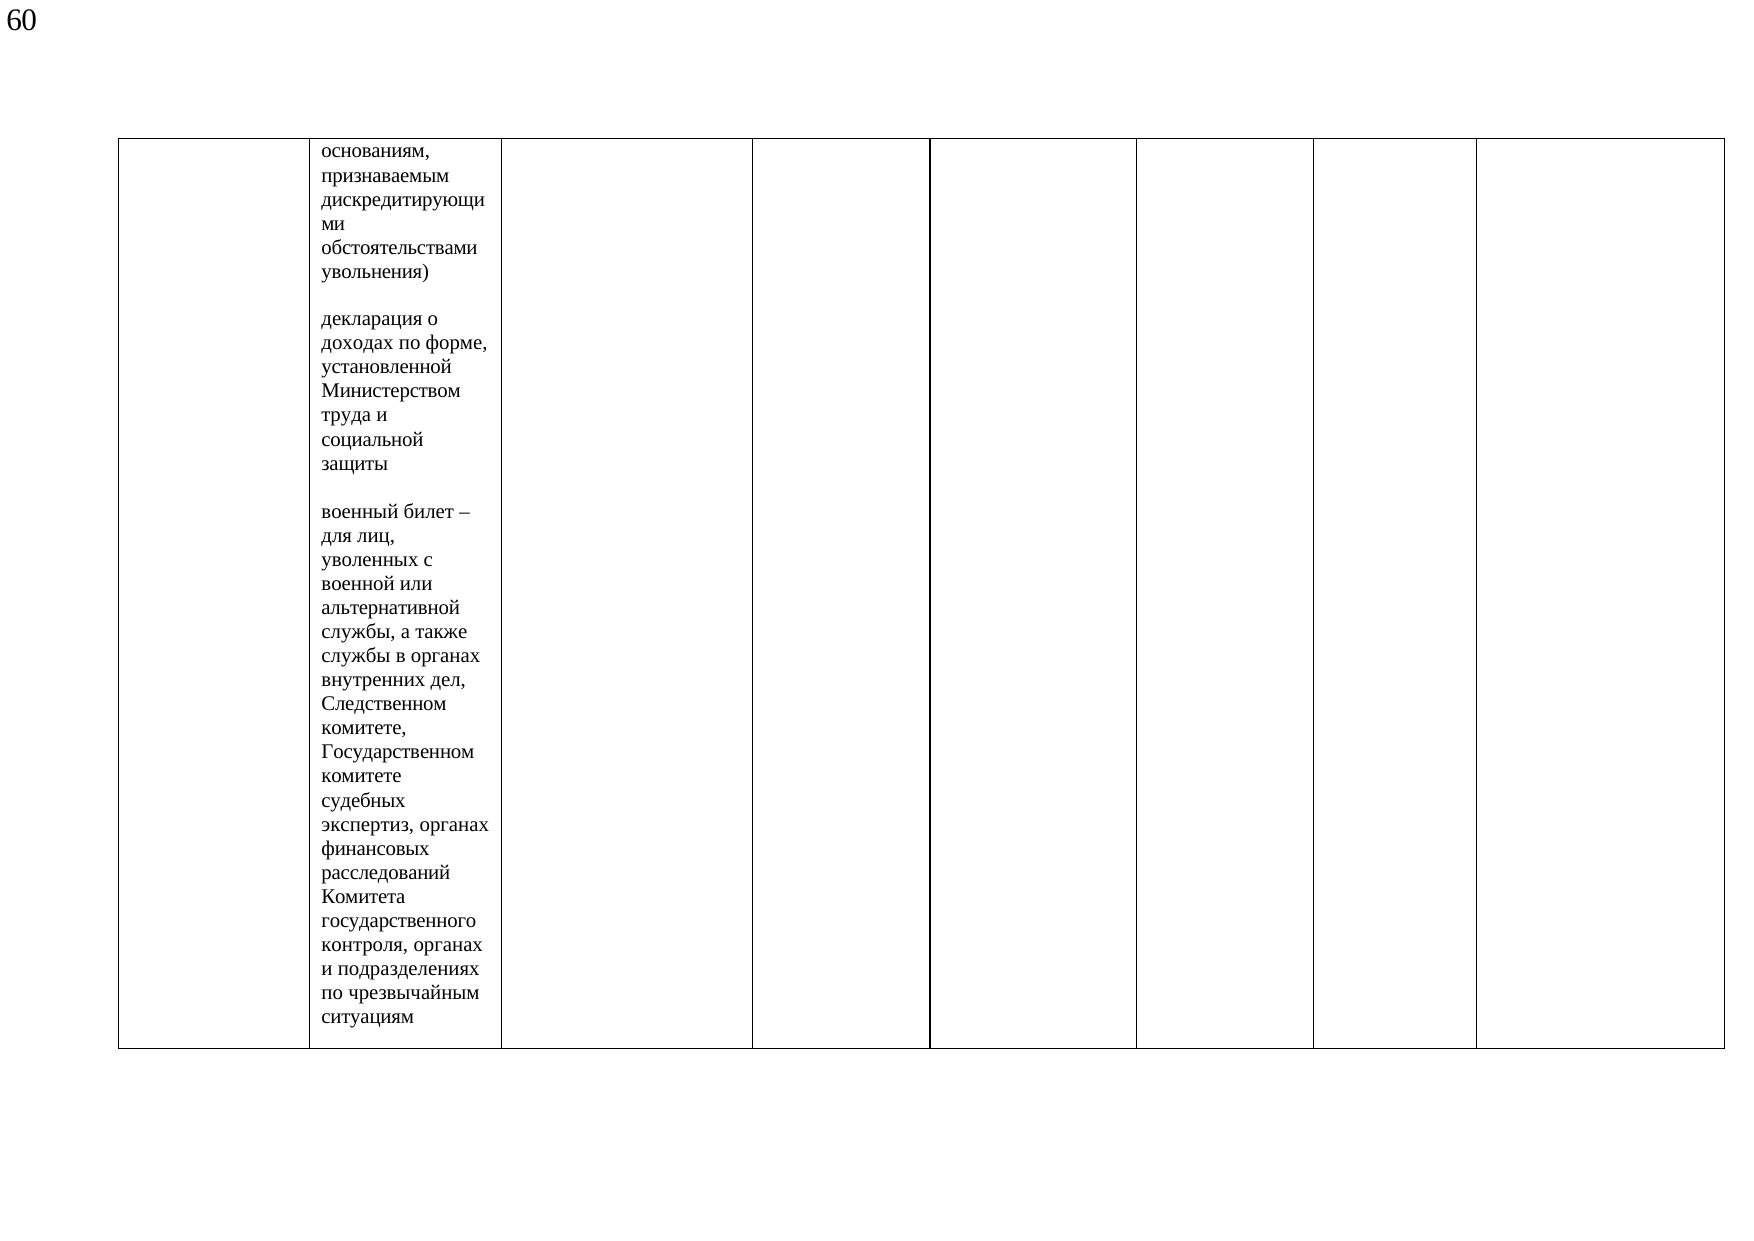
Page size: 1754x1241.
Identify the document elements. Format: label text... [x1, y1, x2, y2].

table_header [1314, 139, 1476, 1048]
table_header [119, 139, 309, 1048]
table_header основаниям, признаваемым дискредитирующи ми обстоятельствами увольнения) декларация о доходах по форме, установленной Министерством труда и социальной защиты военный билет – для лиц, уволенных с военной или альтернативной службы, а также службы в органах внутренних дел, Следственном комитете, Государственном комитете судебных экспертиз, органах финансовых расследований Комитета государственного контроля, органах и подразделениях по чрезвычайным ситуациям [310, 139, 501, 1048]
table_header [1477, 139, 1724, 1048]
table_header [753, 139, 929, 1048]
table_header [1137, 139, 1313, 1048]
table_header [931, 139, 1136, 1048]
table_header [502, 139, 752, 1048]
